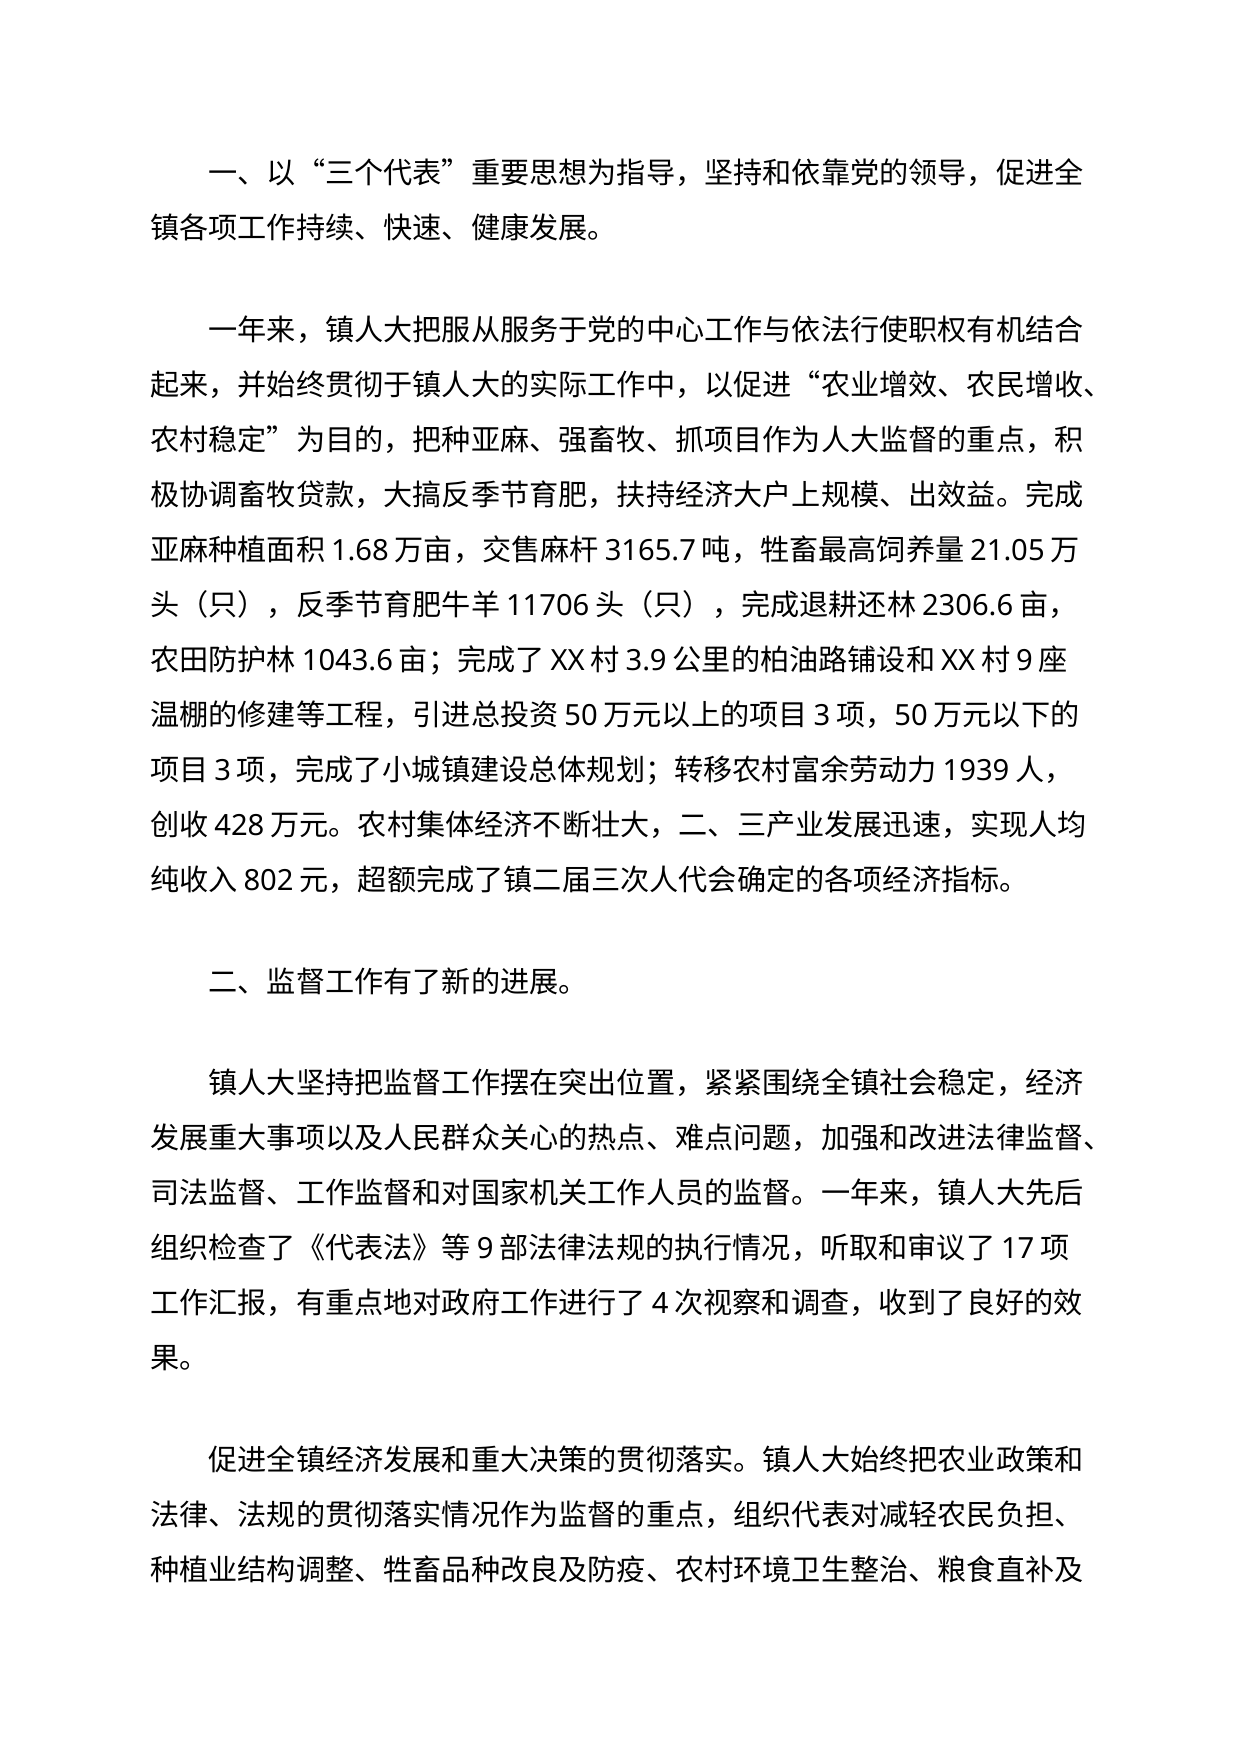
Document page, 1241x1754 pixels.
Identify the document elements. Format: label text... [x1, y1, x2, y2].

text 一年来，镇人大把服从服务于党的中心工作与依法行使职权有机结合起来，并始终贯彻于镇人大的实际工作中，以促进“农业增效、农民增收、农村稳定”为目的，把种亚麻、强畜牧、抓项目作为人大监督的重点，积极协调畜牧贷款，大搞反季节育肥，扶持经济大户上规模、出效益。完成亚麻种植面积1.68万亩，交售麻杆3165.7吨，牲畜最高饲养量21.05万头（只），反季节育肥牛羊11706头（只），完成退耕还林2306.6亩，农田防护林1043.6亩；完成了XX村3.9公里的柏油路铺设和XX村9座温棚的修建等工程，引进总投资50万元以上的项目3项，50万元以下的项目3项，完成了小城镇建设总体规划；转移农村富余劳动力1939人，创收428万元。农村集体经济不断壮大，二、三产业发展迅速，实现人均纯收入802元，超额完成了镇二届三次人代会确定的各项经济指标。 [150, 307, 1090, 899]
text 二、监督工作有了新的进展。 [150, 958, 1090, 1001]
text 镇人大坚持把监督工作摆在突出位置，紧紧围绕全镇社会稳定，经济发展重大事项以及人民群众关心的热点、难点问题，加强和改进法律监督、司法监督、工作监督和对国家机关工作人员的监督。一年来，镇人大先后组织检查了《代表法》等9部法律法规的执行情况，听取和审议了17项工作汇报，有重点地对政府工作进行了4次视察和调查，收到了良好的效果。 [150, 1060, 1090, 1377]
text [150, 1436, 1090, 1588]
text 一、以“三个代表”重要思想为指导，坚持和依靠党的领导，促进全镇各项工作持续、快速、健康发展。 [150, 150, 1090, 247]
